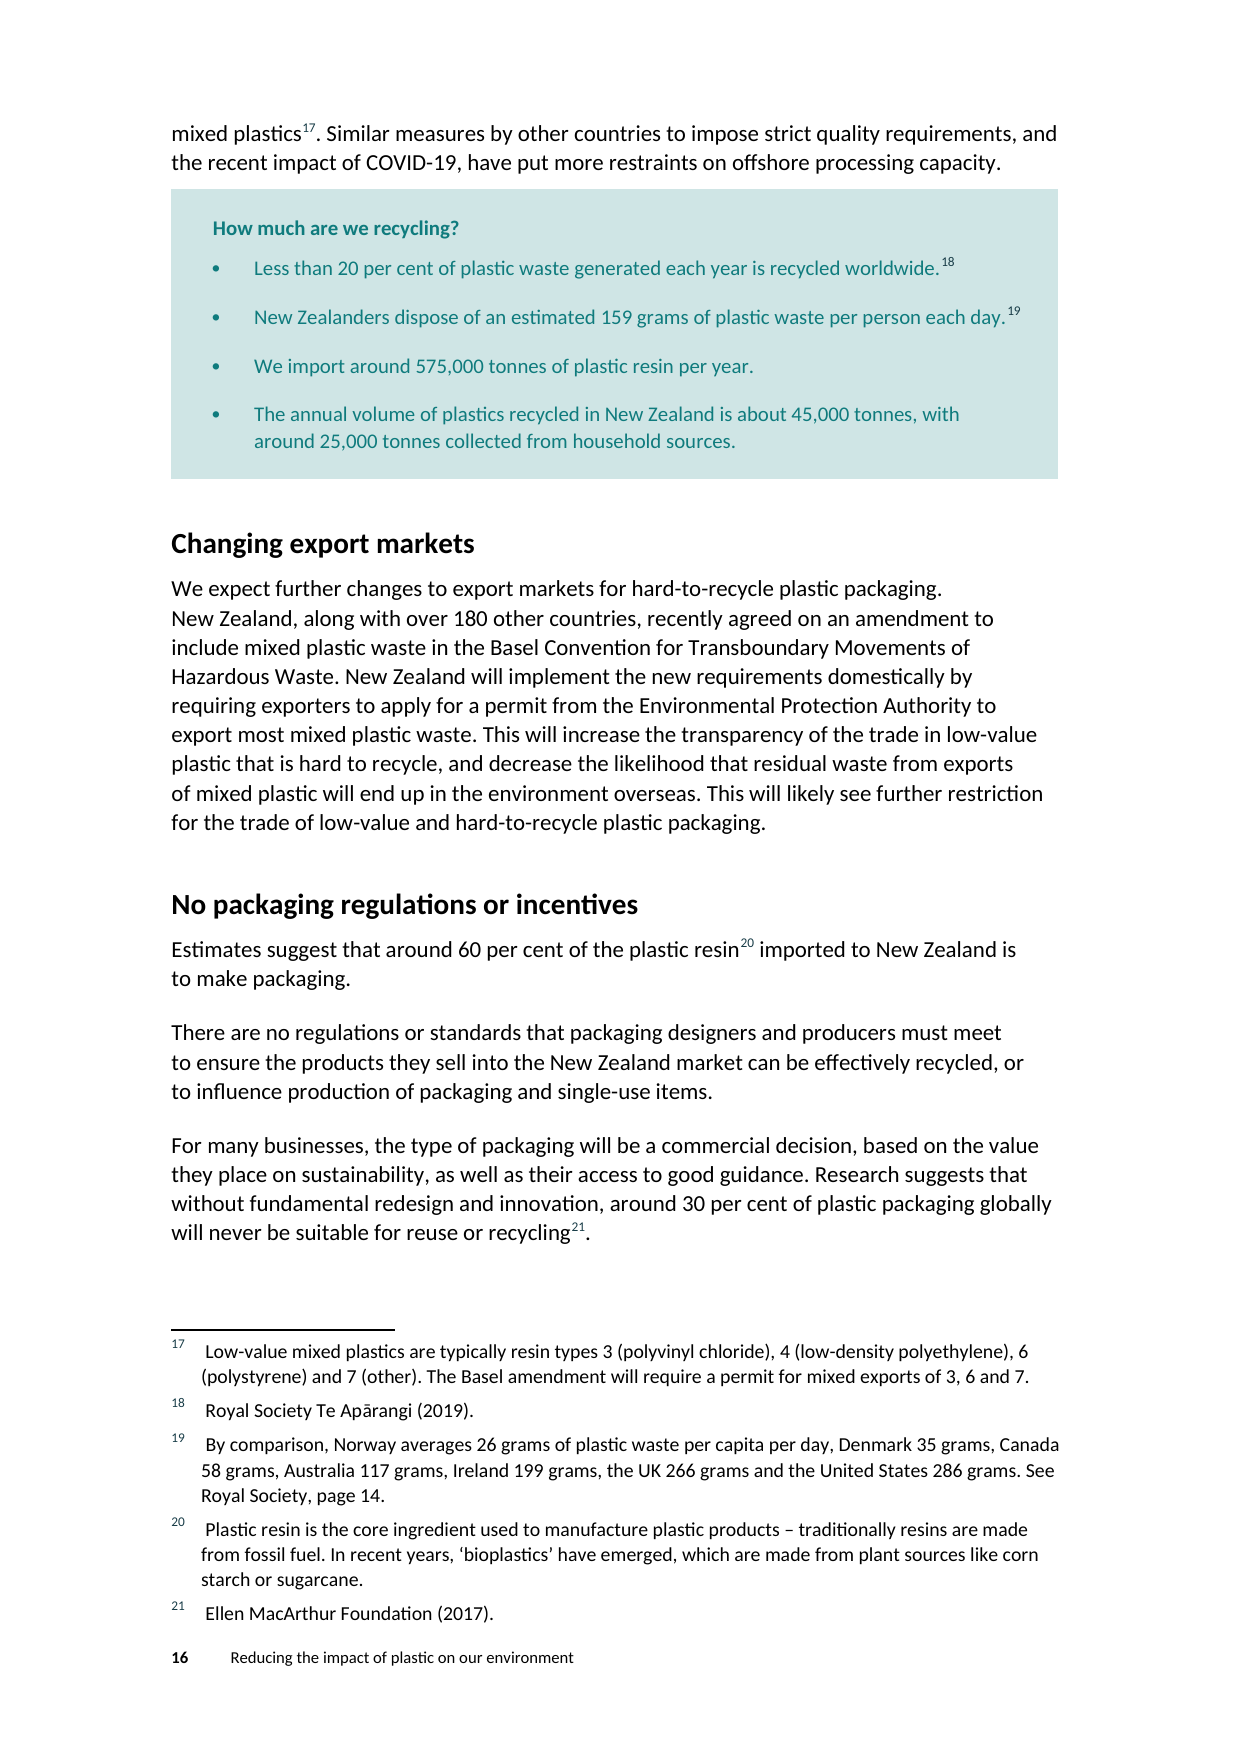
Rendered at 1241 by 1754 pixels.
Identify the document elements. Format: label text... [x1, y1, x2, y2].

text We expect further changes to export markets for hard-to-recycle plastic packaging. New Zealand, along with over 180 other countries, recently agreed on an amendment to include mixed plastic waste in the Basel Convention for Transboundary Movements of Hazardous Waste. New Zealand will implement the new requirements domestically by requiring exporters to apply for a permit from the Environmental Protection Authority to export most mixed plastic waste. This will increase the transparency of the trade in low-value plastic that is hard to recycle, and decrease the likelihood that residual waste from exports of mixed plastic will end up in the environment overseas. This will likely see further restriction for the trade of low-value and hard-to-recycle plastic packaging. [171, 573, 1063, 836]
table_header How much are we recycling? Less than 20 per cent of plastic waste generated each year is recycled worldwide. New Zealanders dispose of an estimated 159 grams of plastic waste per person each day. We import around 575,000 tonnes of plastic resin per year. The annual volume of plastics recycled in New Zealand is about 45,000 tonnes, with around 25,000 tonnes collected from household sources. [172, 189, 1057, 478]
text For many businesses, the type of packaging will be a commercial decision, based on the value they place on sustainability, as well as their access to good guidance. Research suggests that without fundamental redesign and innovation, around 30 per cent of plastic packaging globally will never be suitable for reuse or recycling. [171, 1130, 1063, 1246]
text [171, 118, 1063, 176]
text There are no regulations or standards that packaging designers and producers must meet to ensure the products they sell into the New Zealand market can be effectively recycled, or to influence production of packaging and single-use items. [171, 1017, 1063, 1105]
subtitle Changing export markets [171, 525, 1063, 561]
text Estimates suggest that around 60 per cent of the plastic resin imported to New Zealand is to make packaging. [171, 934, 1063, 992]
subtitle No packaging regulations or incentives [171, 886, 1063, 921]
